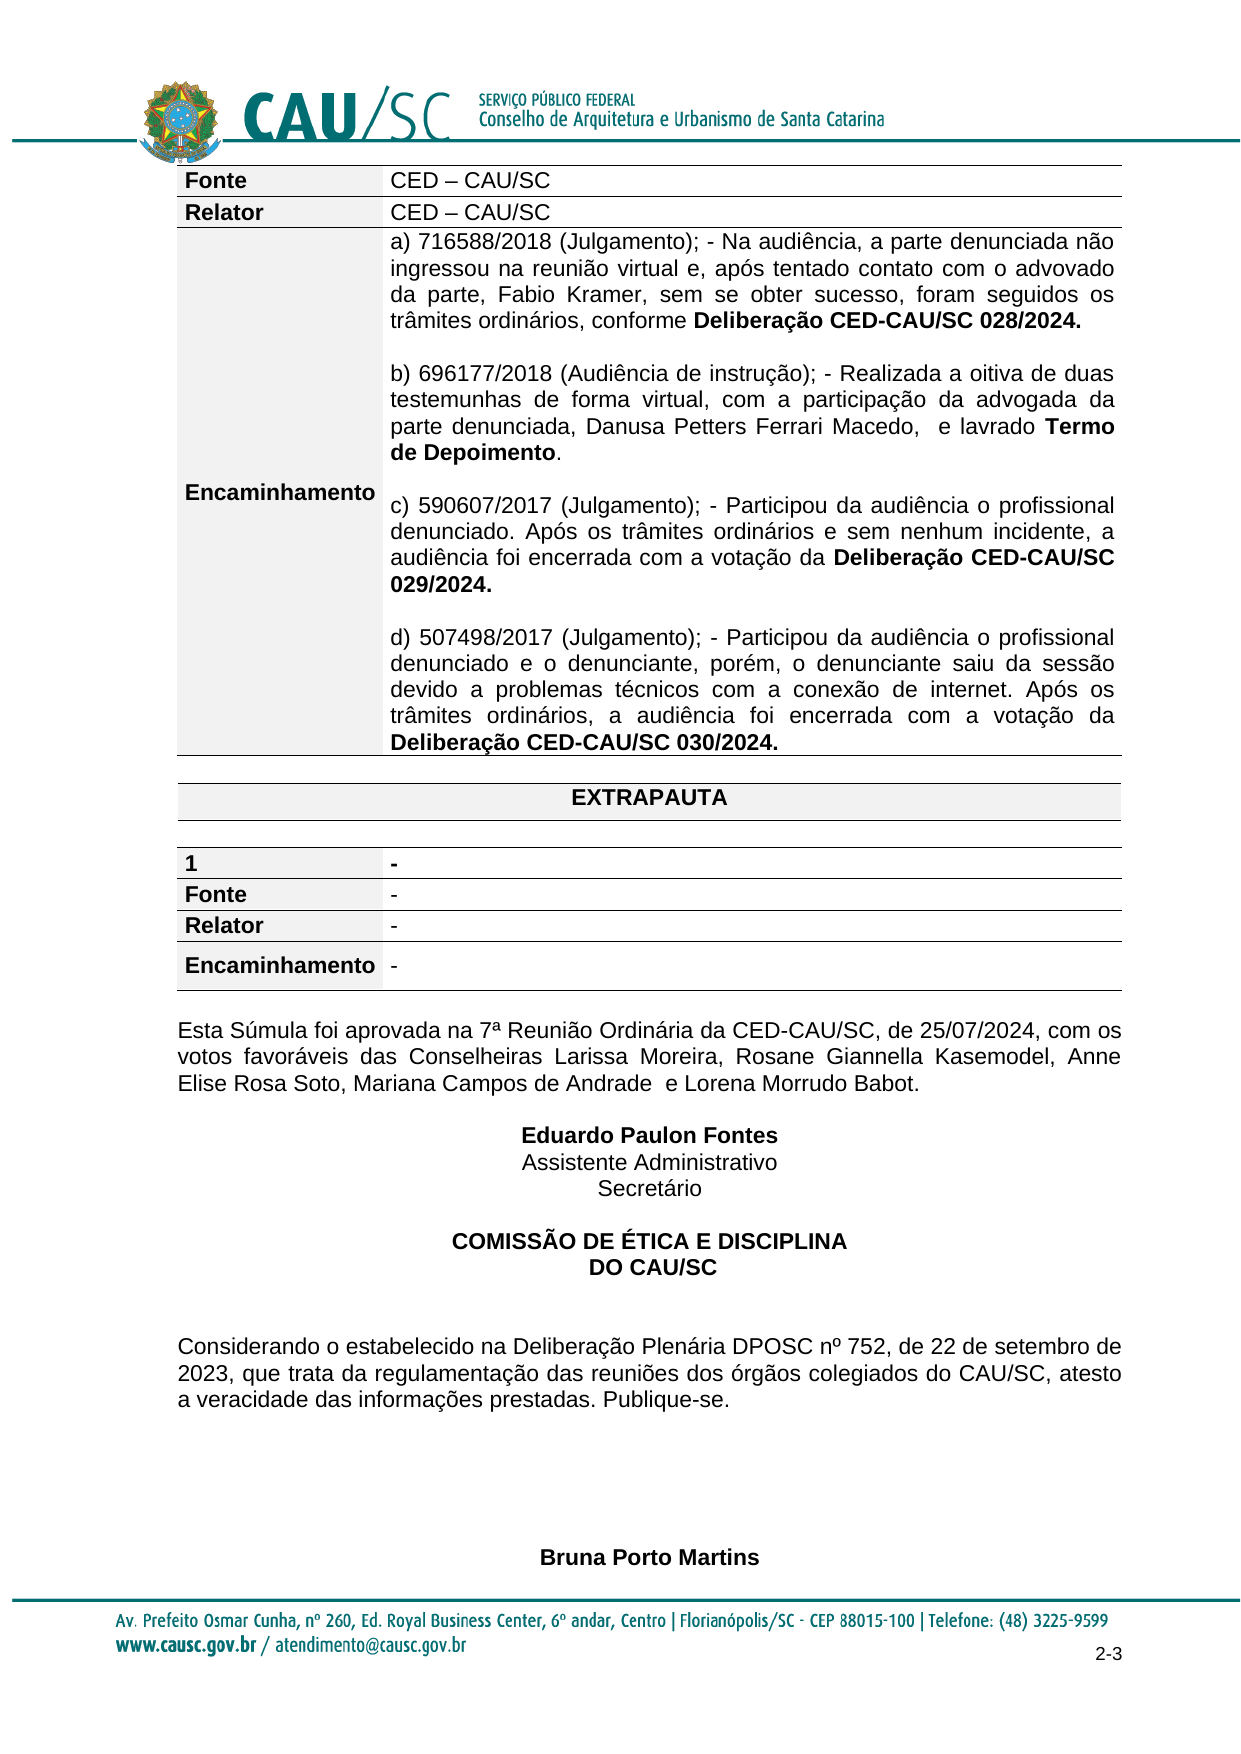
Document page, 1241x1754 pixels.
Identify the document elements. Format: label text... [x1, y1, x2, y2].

table_cell Encaminhamento [177, 228, 383, 755]
text Considerando o estabelecido na Deliberação Plenária DPOSC nº 752, de 22 de setembro de 2023, que trata da regulamentação das reuniões dos órgãos colegiados do CAU/SC, atesto a veracidade das informações prestadas. Publique-se. [177, 1333, 1122, 1412]
text Secretário [177, 1175, 1122, 1201]
table_cell Fonte [177, 879, 383, 909]
text COMISSÃO DE ÉTICA E DISCIPLINA [177, 1228, 1122, 1254]
text DO CAU/SC [177, 1254, 1122, 1281]
table_cell - [383, 911, 1122, 941]
table_cell - [383, 942, 1122, 989]
table_header 1 [177, 848, 383, 878]
table_header - [383, 848, 1122, 878]
table_cell - [383, 879, 1122, 909]
table_cell Relator [177, 911, 383, 941]
table_cell CED – CAU/SC [383, 166, 1122, 196]
table_cell Fonte [177, 166, 383, 196]
table_cell a) 716588/2018 (Julgamento); - Na audiência, a parte denunciada não ingressou na reunião virtual e, após tentado contato com o advovado da parte, Fabio Kramer, sem se obter sucesso, foram seguidos os trâmites ordinários, conforme Deliberação CED-CAU/SC 028/2024. b) 696177/2018 (Audiência de instrução); - Realizada a oitiva de duas testemunhas de forma virtual, com a participação da advogada da parte denunciada, Danusa Petters Ferrari Macedo, e lavrado Termo de Depoimento. c) 590607/2017 (Julgamento); - Participou da audiência o profissional denunciado. Após os trâmites ordinários e sem nenhum incidente, a audiência foi encerrada com a votação da Deliberação CED-CAU/SC 029/2024. d) 507498/2017 (Julgamento); - Participou da audiência o profissional denunciado e o denunciante, porém, o denunciante saiu da sessão devido a problemas técnicos com a conexão de internet. Após os trâmites ordinários, a audiência foi encerrada com a votação da Deliberação CED-CAU/SC 030/2024. [383, 228, 1122, 755]
text Assistente Administrativo [177, 1149, 1122, 1175]
text Bruna Porto Martins [177, 1544, 1122, 1570]
text Esta Súmula foi aprovada na 7ª Reunião Ordinária da CED-CAU/SC, de 25/07/2024, com os votos favoráveis das Conselheiras Larissa Moreira, Rosane Giannella Kasemodel, Anne Elise Rosa Soto, Mariana Campos de Andrade e Lorena Morrudo Babot. [177, 1017, 1122, 1096]
table_cell Encaminhamento [177, 942, 383, 989]
table_cell Relator [177, 197, 383, 227]
text Eduardo Paulon Fontes [177, 1122, 1122, 1149]
table_cell CED – CAU/SC [383, 197, 1122, 227]
picture [11, 0, 1241, 1747]
table_header EXTRAPAUTA [178, 784, 1121, 819]
